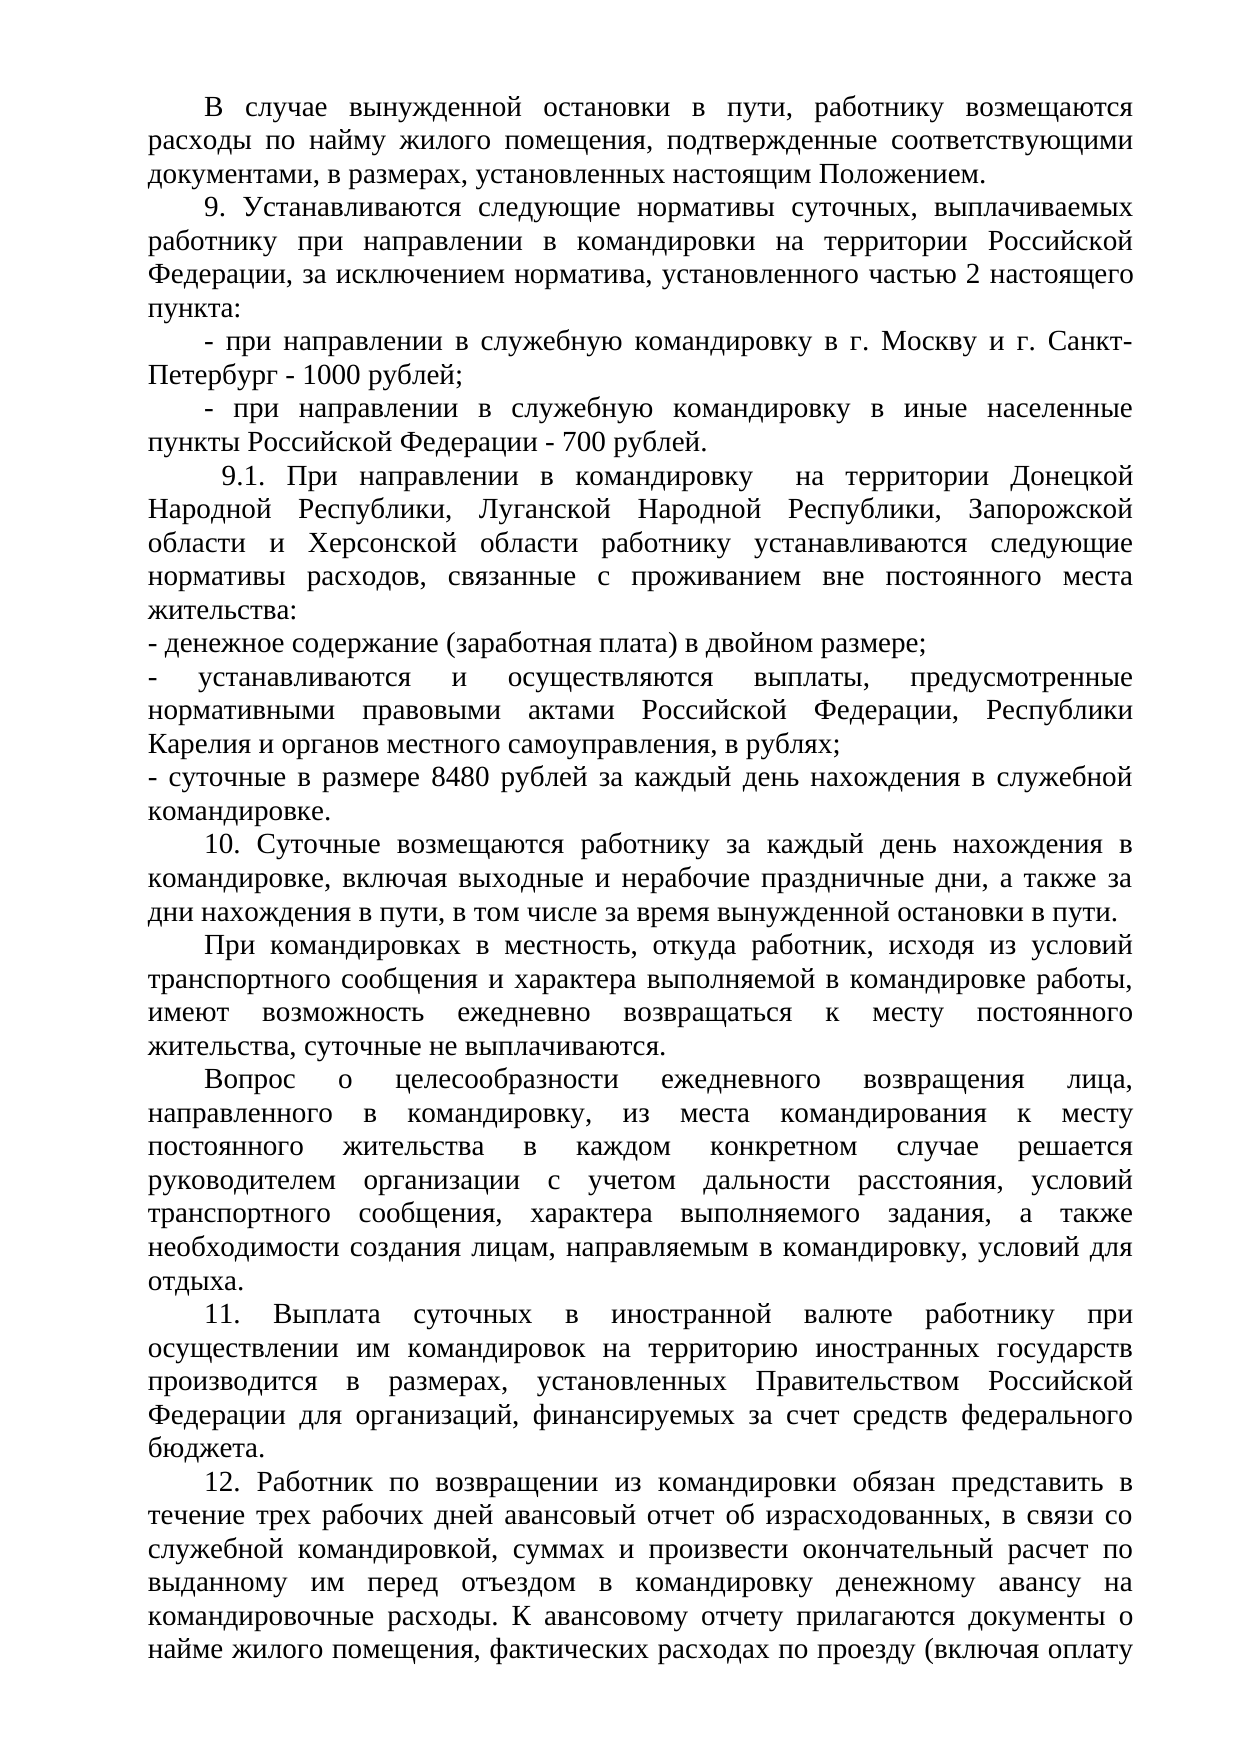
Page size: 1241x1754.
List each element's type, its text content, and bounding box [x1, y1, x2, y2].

text 11. Выплата суточных в иностранной валюте работнику при осуществлении им командировок на территорию иностранных государств производится в размерах, установленных Правительством Российской Федерации для организаций, финансируемых за счет средств федерального бюджета. [148, 1296, 1134, 1464]
text Вопрос о целесообразности ежедневного возвращения лица, направленного в командировку, из места командирования к месту постоянного жительства в каждом конкретном случае решается руководителем организации с учетом дальности расстояния, условий транспортного сообщения, характера выполняемого задания, а также необходимости создания лицам, направляемым в командировку, условий для отдыха. [148, 1061, 1134, 1296]
text 10. Суточные возмещаются работнику за каждый день нахождения в командировке, включая выходные и нерабочие праздничные дни, а также за дни нахождения в пути, в том числе за время вынужденной остановки в пути. [148, 827, 1134, 927]
text - при направлении в служебную командировку в иные населенные пункты Российской Федерации - 700 рублей. [148, 391, 1134, 458]
text - при направлении в служебную командировку в г. Москву и г. Санкт-Петербург - 1000 рублей; [148, 323, 1134, 391]
text - устанавливаются и осуществляются выплаты, предусмотренные нормативными правовыми актами Российской Федерации, Республики Карелия и органов местного самоуправления, в рублях; [148, 659, 1134, 759]
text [148, 1464, 1134, 1665]
text В случае вынужденной остановки в пути, работнику возмещаются расходы по найму жилого помещения, подтвержденные соответствующими документами, в размерах, установленных настоящим Положением. [148, 89, 1134, 189]
text При командировках в местность, откуда работник, исходя из условий транспортного сообщения и характера выполняемой в командировке работы, имеют возможность ежедневно возвращаться к месту постоянного жительства, суточные не выплачиваются. [148, 927, 1134, 1061]
text 9. Устанавливаются следующие нормативы суточных, выплачиваемых работнику при направлении в командировки на территории Российской Федерации, за исключением норматива, установленного частью 2 настоящего пункта: [148, 189, 1134, 323]
text - суточные в размере 8480 рублей за каждый день нахождения в служебной командировке. [148, 759, 1134, 827]
text - денежное содержание (заработная плата) в двойном размере; [148, 625, 1134, 659]
text 9.1. При направлении в командировку на территории Донецкой Народной Республики, Луганской Народной Республики, Запорожской области и Херсонской области работнику устанавливаются следующие нормативы расходов, связанные с проживанием вне постоянного места жительства: [148, 458, 1134, 625]
